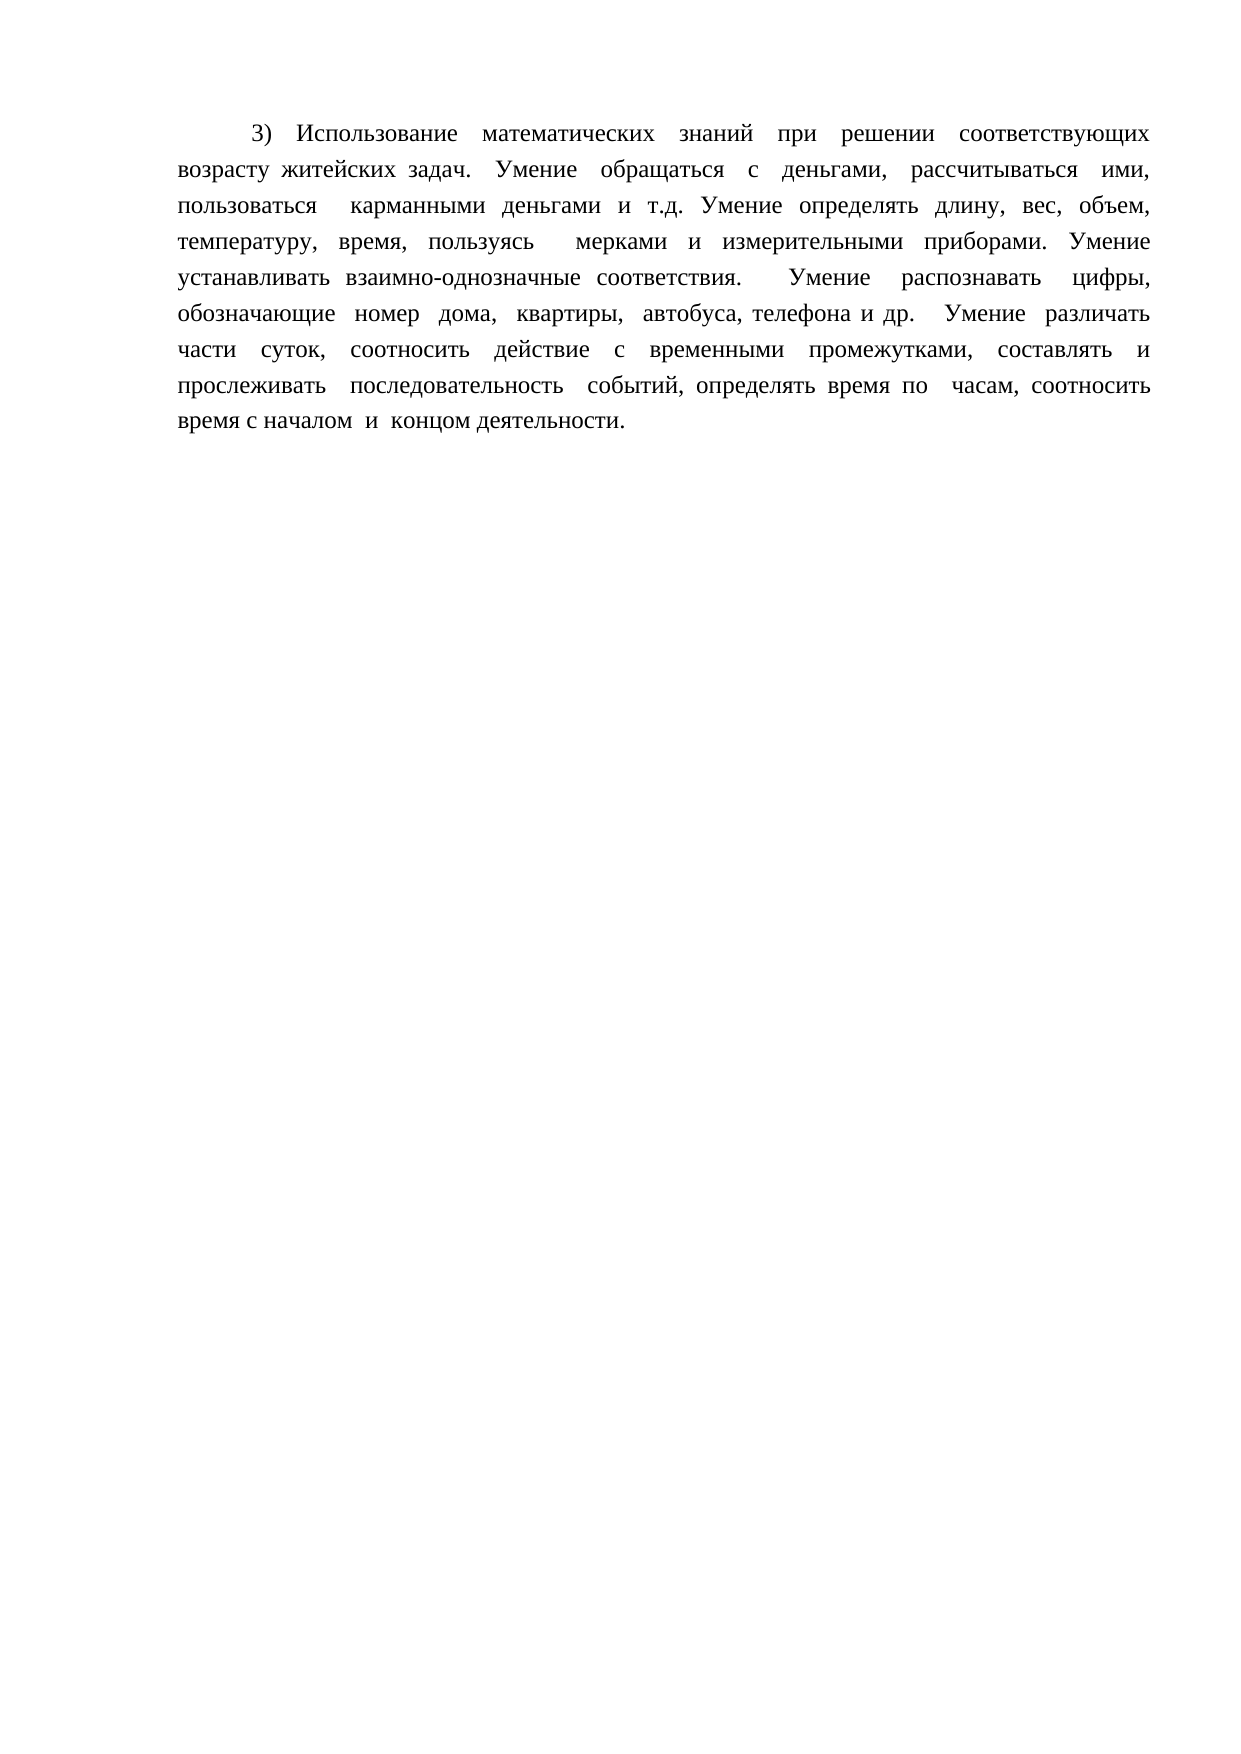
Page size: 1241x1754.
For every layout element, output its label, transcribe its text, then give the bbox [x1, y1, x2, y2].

text 3) Использование математических знаний при решении соответствующих возрасту житейских задач. Умение обращаться с деньгами, рассчитываться ими, пользоваться карманными деньгами и т.д. Умение определять длину, вес, объем, температуру, время, пользуясь мерками и измерительными приборами. Умение устанавливать взаимно-однозначные соответствия. Умение распознавать цифры, обозначающие номер дома, квартиры, автобуса, телефона и др. Умение различать части суток, соотносить действие с временными промежутками, составлять и прослеживать последовательность событий, определять время по часам, соотносить время с началом и концом деятельности. [177, 118, 1152, 434]
